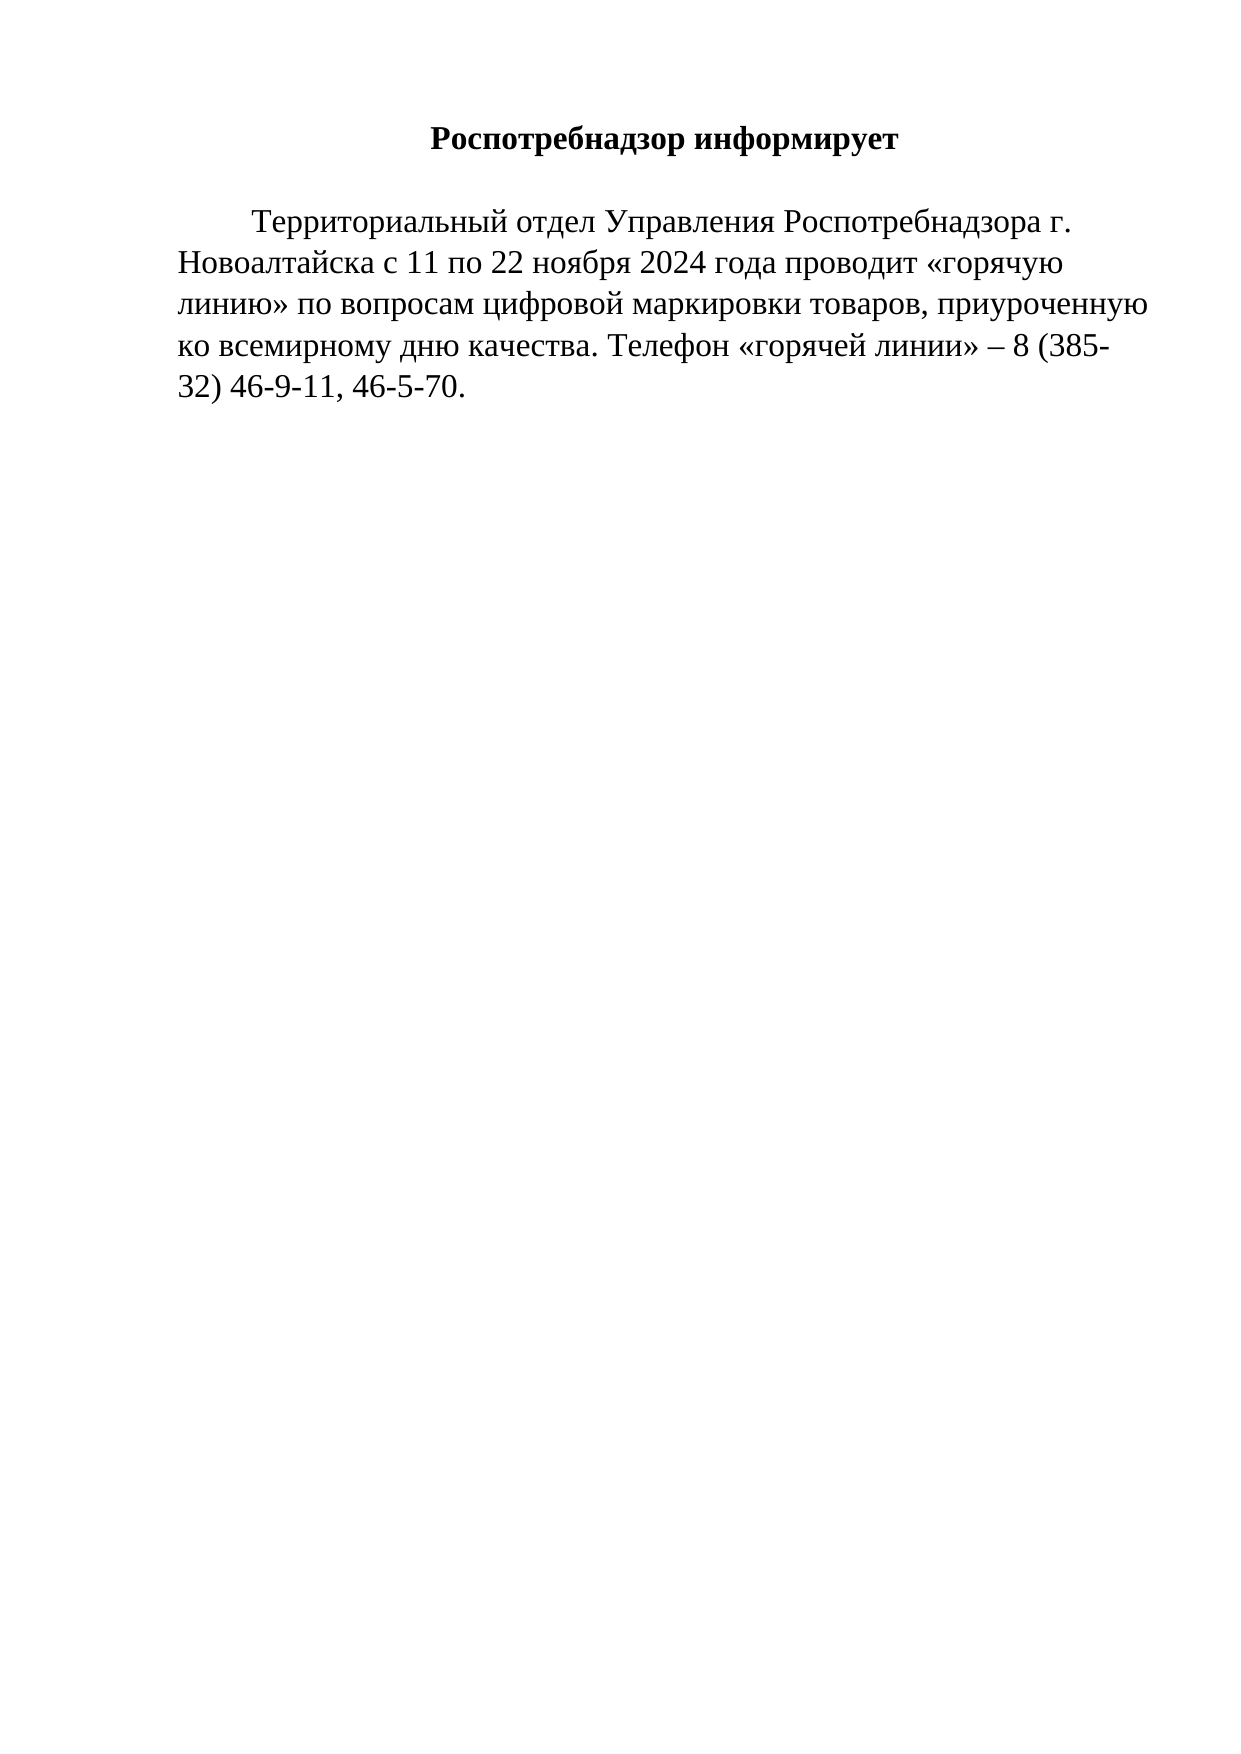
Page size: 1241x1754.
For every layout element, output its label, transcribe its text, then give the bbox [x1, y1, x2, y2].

text Территориальный отдел Управления Роспотребнадзора г. Новоалтайска с 11 по 22 ноября 2024 года проводит «горячую линию» по вопросам цифровой маркировки товаров, приуроченную ко всемирному дню качества. Телефон «горячей линии» – 8 (385-32) 46-9-11, 46-5-70. [177, 201, 1152, 404]
text Роспотребнадзор информирует [177, 118, 1152, 156]
